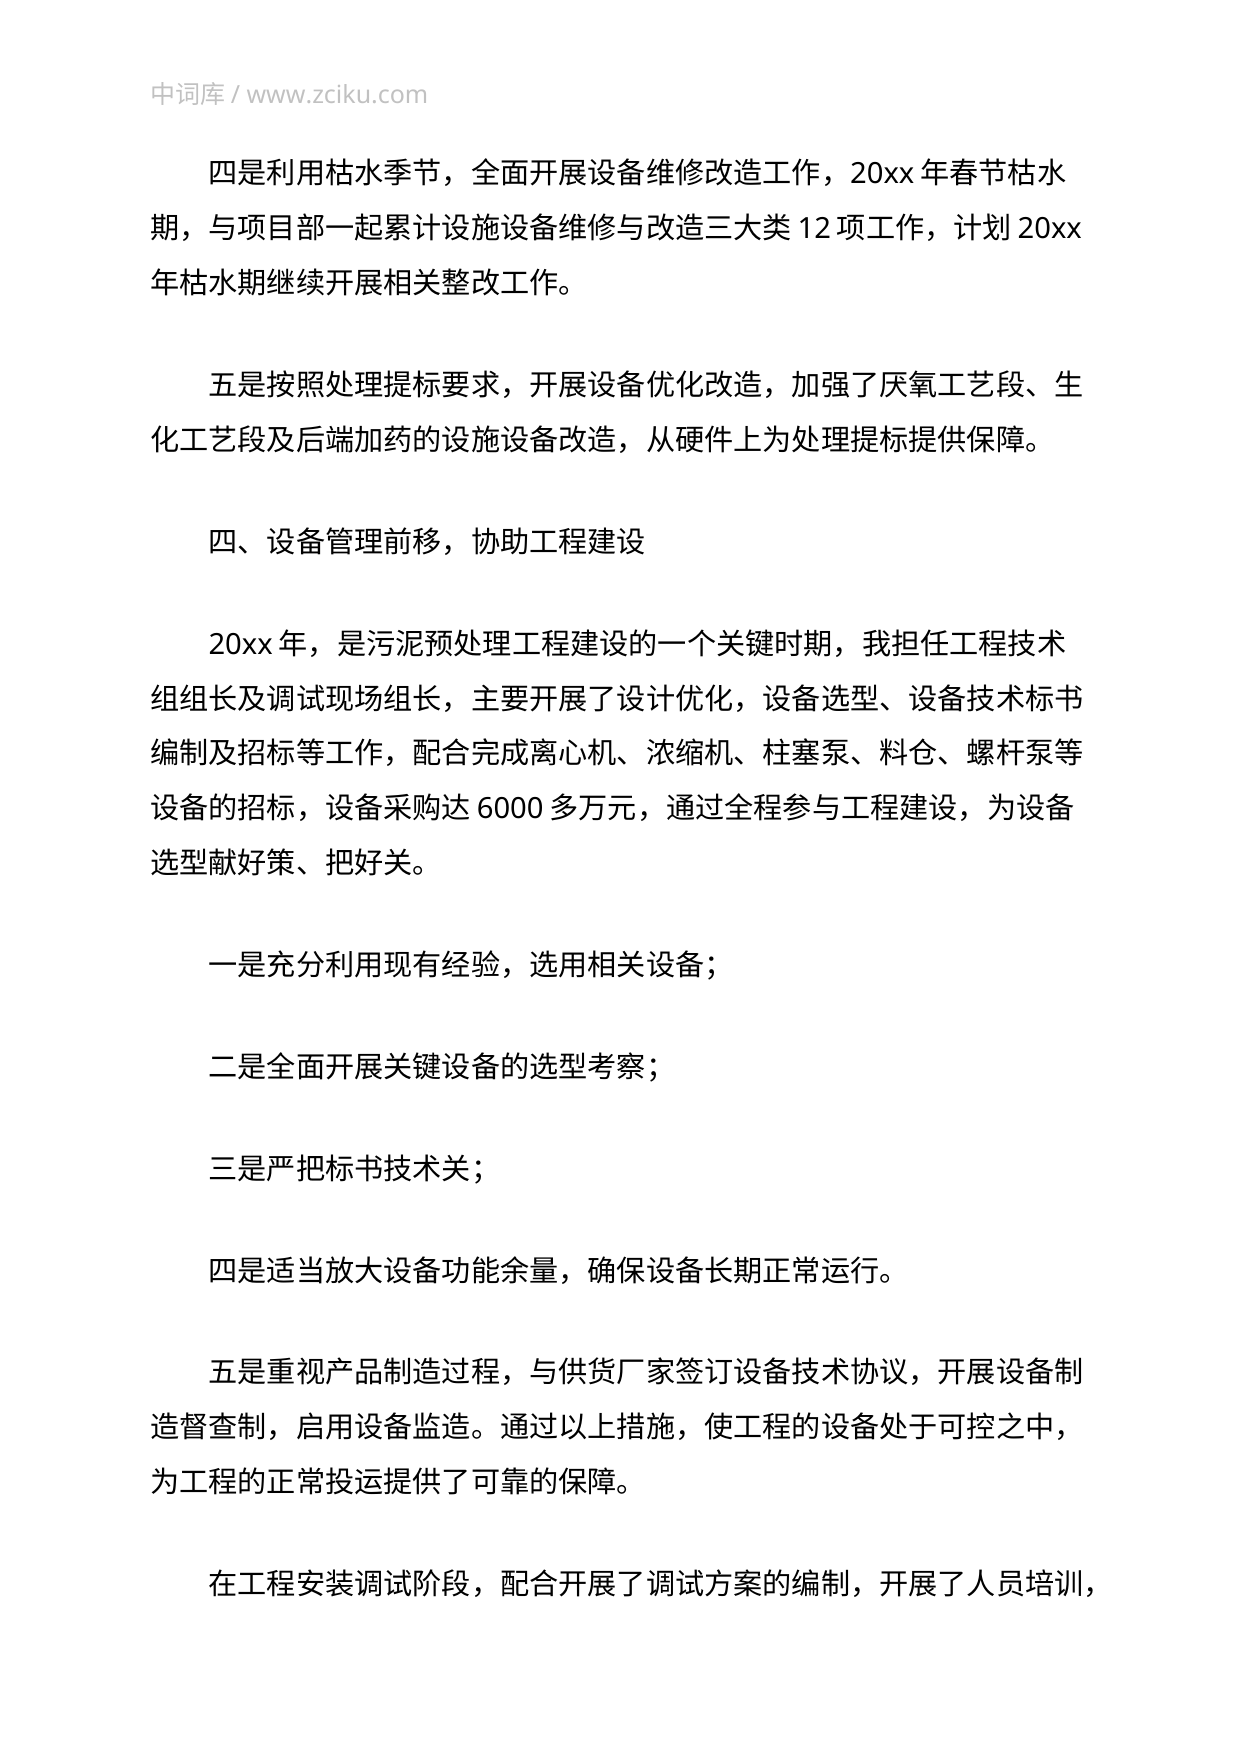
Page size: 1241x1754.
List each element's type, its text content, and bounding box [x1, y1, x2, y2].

text 四是利用枯水季节，全面开展设备维修改造工作，20xx年春节枯水期，与项目部一起累计设施设备维修与改造三大类12项工作，计划20xx年枯水期继续开展相关整改工作。 [150, 150, 1090, 302]
text 四是适当放大设备功能余量，确保设备长期正常运行。 [150, 1247, 1090, 1289]
text 五是重视产品制造过程，与供货厂家签订设备技术协议，开展设备制造督查制，启用设备监造。通过以上措施，使工程的设备处于可控之中，为工程的正常投运提供了可靠的保障。 [150, 1349, 1090, 1501]
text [150, 1560, 1090, 1603]
text 二是全面开展关键设备的选型考察； [150, 1043, 1090, 1086]
text 三是严把标书技术关； [150, 1145, 1090, 1188]
text 一是充分利用现有经验，选用相关设备； [150, 942, 1090, 984]
text 五是按照处理提标要求，开展设备优化改造，加强了厌氧工艺段、生化工艺段及后端加药的设施设备改造，从硬件上为处理提标提供保障。 [150, 362, 1090, 459]
text 20xx年，是污泥预处理工程建设的一个关键时期，我担任工程技术组组长及调试现场组长，主要开展了设计优化，设备选型、设备技术标书编制及招标等工作，配合完成离心机、浓缩机、柱塞泵、料仓、螺杆泵等设备的招标，设备采购达6000多万元，通过全程参与工程建设，为设备选型献好策、把好关。 [150, 620, 1090, 882]
text 四、设备管理前移，协助工程建设 [150, 518, 1090, 561]
